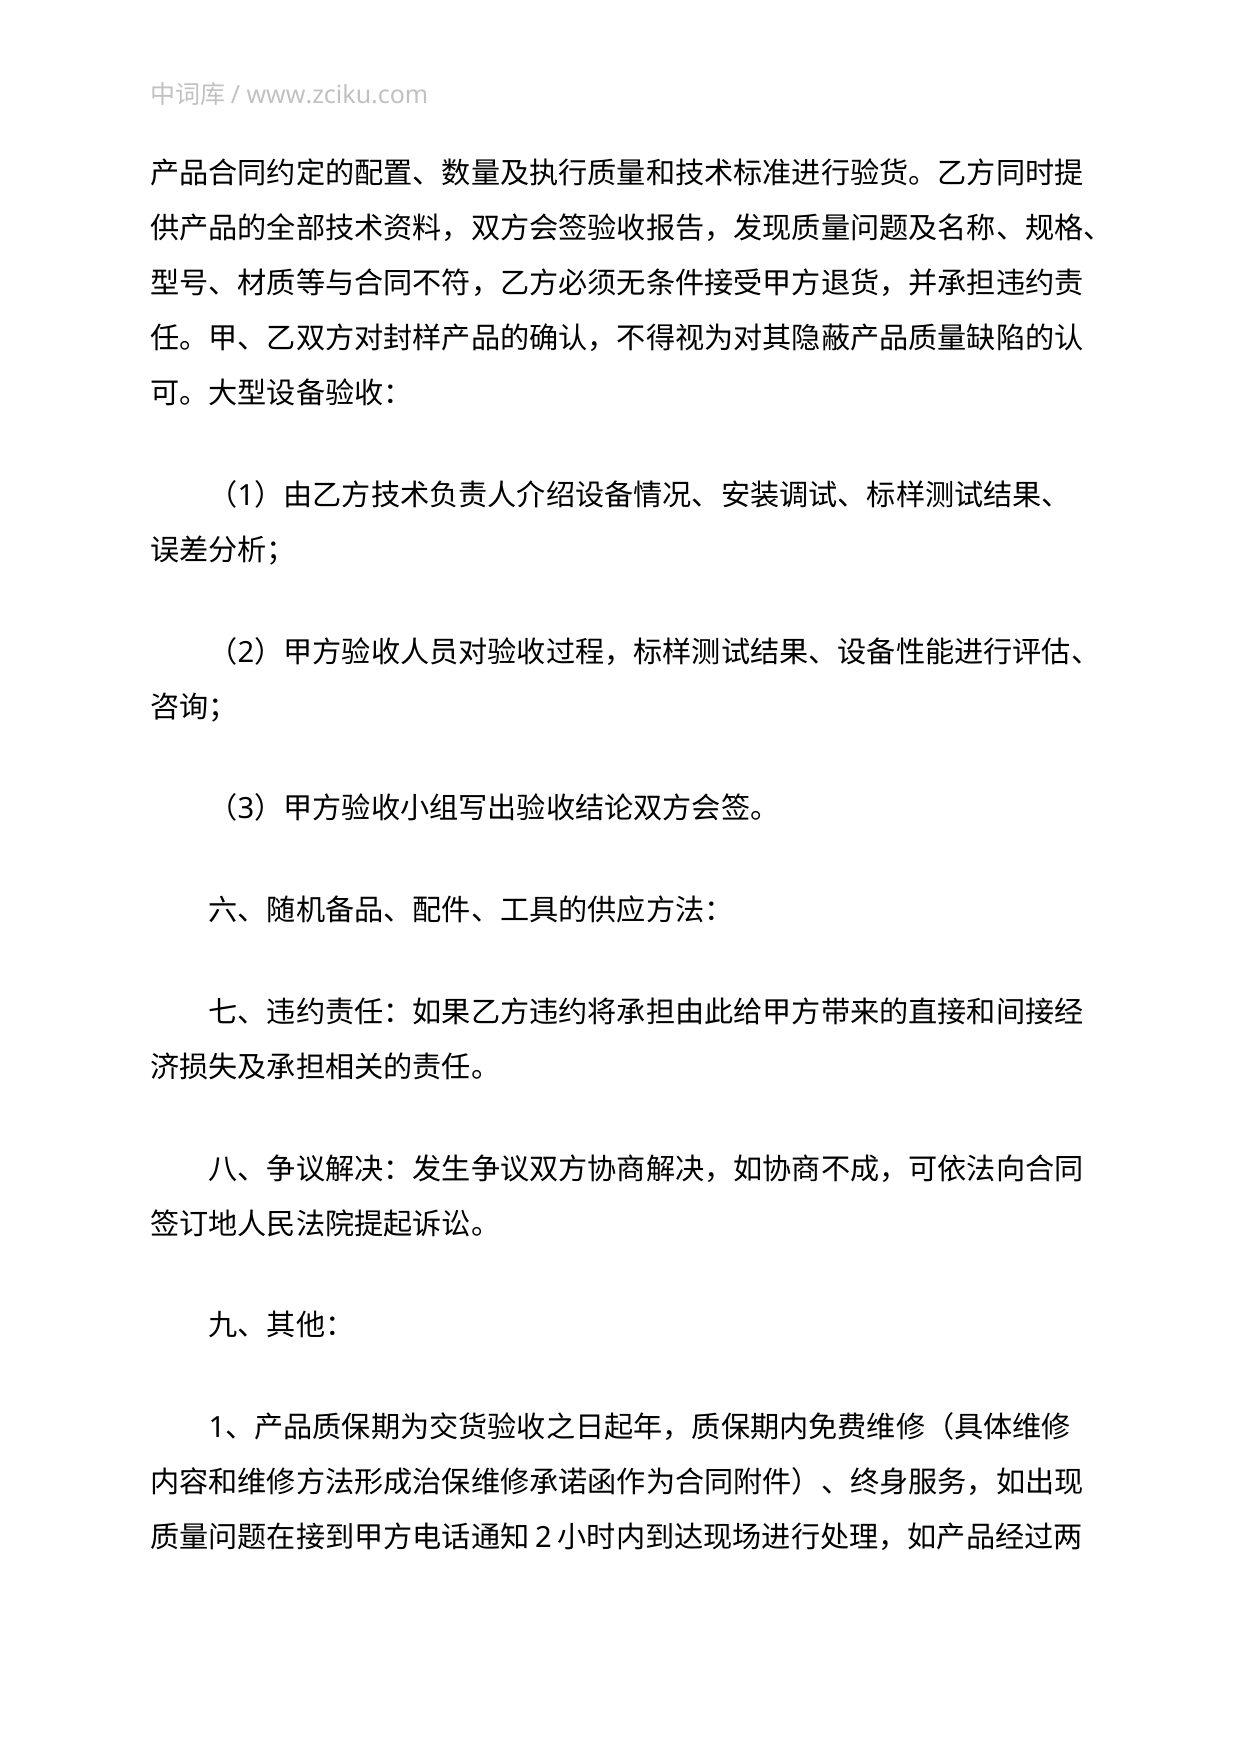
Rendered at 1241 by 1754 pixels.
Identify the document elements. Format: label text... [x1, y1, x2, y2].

text （3）甲方验收小组写出验收结论双方会签。 [150, 785, 1090, 827]
text 六、随机备品、配件、工具的供应方法： [150, 887, 1090, 929]
text （1）由乙方技术负责人介绍设备情况、安装调试、标样测试结果、误差分析； [150, 471, 1090, 569]
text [150, 150, 1090, 412]
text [150, 1404, 1090, 1556]
text 七、违约责任：如果乙方违约将承担由此给甲方带来的直接和间接经济损失及承担相关的责任。 [150, 989, 1090, 1086]
text 八、争议解决：发生争议双方协商解决，如协商不成，可依法向合同签订地人民法院提起诉讼。 [150, 1145, 1090, 1242]
text （2）甲方验收人员对验收过程，标样测试结果、设备性能进行评估、咨询； [150, 628, 1090, 725]
text 九、其他： [150, 1302, 1090, 1344]
